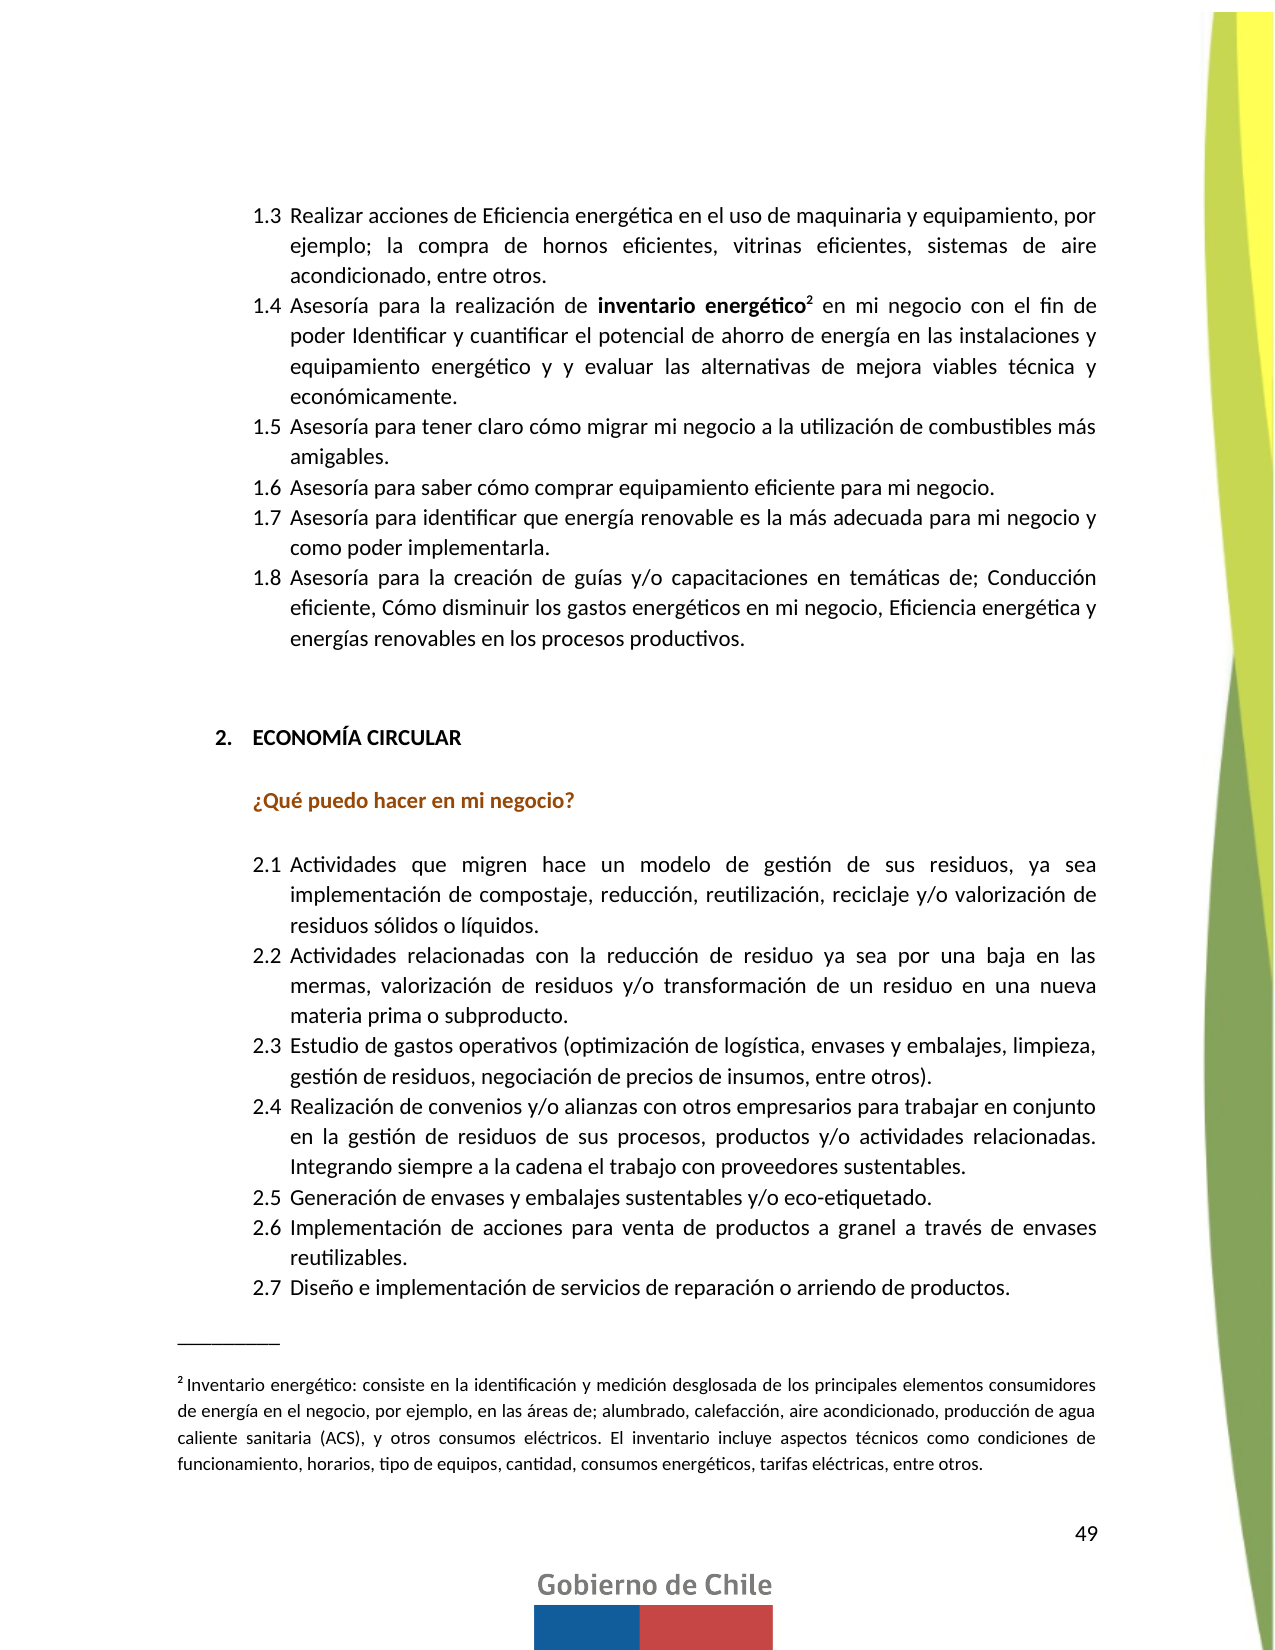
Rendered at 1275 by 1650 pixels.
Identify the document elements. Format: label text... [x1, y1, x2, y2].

list Asesoría para saber cómo comprar equipamiento eficiente para mi negocio. [252, 473, 1098, 501]
list ¿Qué puedo hacer en mi negocio? [252, 786, 1098, 814]
list ECONOMÍA CIRCULAR [215, 723, 1098, 752]
list Estudio de gastos operativos (optimización de logística, envases y embalajes, limpieza, gestión de residuos, negociación de precios de insumos, entre otros). [252, 1032, 1098, 1090]
list Asesoría para tener claro cómo migrar mi negocio a la utilización de combustibles más amigables. [252, 412, 1098, 470]
picture [532, 1560, 774, 1650]
list Actividades relacionadas con la reducción de residuo ya sea por una baja en las mermas, valorización de residuos y/o transformación de un residuo en una nueva materia prima o subproducto. [252, 941, 1098, 1029]
list Asesoría para identificar que energía renovable es la más adecuada para mi negocio y como poder implementarla. [252, 503, 1098, 561]
list Realizar acciones de Eficiencia energética en el uso de maquinaria y equipamiento, por ejemplo; la compra de hornos eficientes, vitrinas eficientes, sistemas de aire acondicionado, entre otros. [252, 201, 1098, 289]
text 2 Inventario energético: consiste en la identificación y medición desglosada de los principales elementos consumidores de energía en el negocio, por ejemplo, en las áreas de; alumbrado, calefacción, aire acondicionado, producción de agua caliente sanitaria (ACS), y otros consumos eléctricos. El inventario incluye aspectos técnicos como condiciones de funcionamiento, horarios, tipo de equipos, cantidad, consumos energéticos, tarifas eléctricas, entre otros. [177, 1373, 1098, 1475]
list Actividades que migren hace un modelo de gestión de sus residuos, ya sea implementación de compostaje, reducción, reutilización, reciclaje y/o valorización de residuos sólidos o líquidos. [252, 850, 1098, 939]
list Implementación de acciones para venta de productos a granel a través de envases reutilizables. [252, 1213, 1098, 1271]
list Realización de convenios y/o alianzas con otros empresarios para trabajar en conjunto en la gestión de residuos de sus procesos, productos y/o actividades relacionadas. Integrando siempre a la cadena el trabajo con proveedores sustentables. [252, 1092, 1098, 1180]
list Asesoría para la realización de inventario energético2 en mi negocio con el fin de poder Identificar y cuantificar el potencial de ahorro de energía en las instalaciones y equipamiento energético y y evaluar las alternativas de mejora viables técnica y económicamente. [252, 291, 1098, 410]
list Diseño e implementación de servicios de reparación o arriendo de productos. [252, 1273, 1098, 1301]
list Asesoría para la creación de guías y/o capacitaciones en temáticas de; Conducción eficiente, Cómo disminuir los gastos energéticos en mi negocio, Eficiencia energética y energías renovables en los procesos productivos. [252, 563, 1098, 652]
list Generación de envases y embalajes sustentables y/o eco-etiquetado. [252, 1183, 1098, 1211]
text _________ [177, 1320, 1098, 1348]
